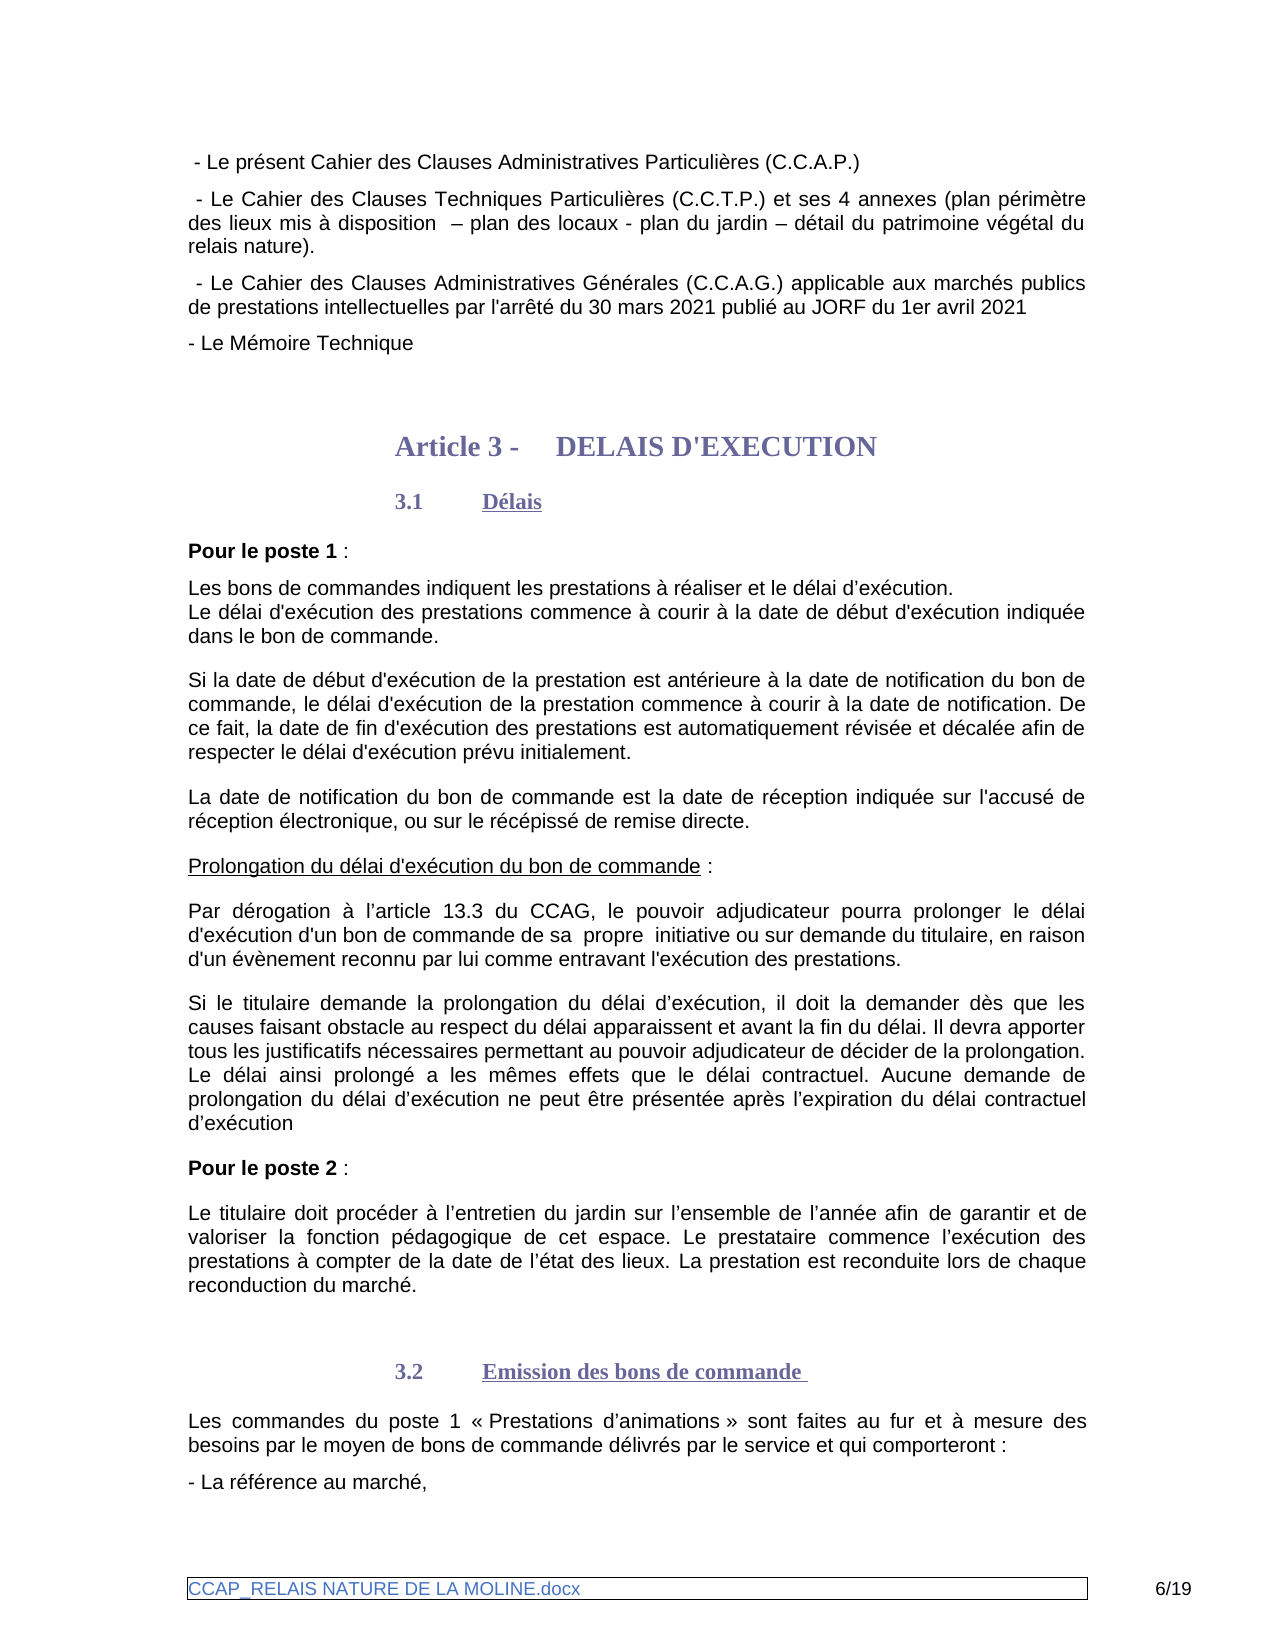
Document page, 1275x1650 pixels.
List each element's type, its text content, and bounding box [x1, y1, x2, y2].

text Le titulaire doit procéder à l’entretien du jardin sur l’ensemble de l’année afin de garantir et de valoriser la fonction pédagogique de cet espace. Le prestataire commence l’exécution des prestations à compter de la date de l’état des lieux. La prestation est reconduite lors de chaque reconduction du marché. [188, 1201, 1087, 1296]
text - Le Cahier des Clauses Techniques Particulières (C.C.T.P.) et ses 4 annexes (plan périmètre des lieux mis à disposition – plan des locaux - plan du jardin – détail du patrimoine végétal du relais nature). [188, 186, 1087, 258]
text Pour le poste 1 : [188, 539, 1087, 563]
subtitle Délais [365, 488, 1087, 514]
text La date de notification du bon de commande est la date de réception indiquée sur l'accusé de réception électronique, ou sur le récépissé de remise directe. [188, 785, 1087, 833]
text Pour le poste 2 : [188, 1156, 1087, 1180]
text Les bons de commandes indiquent les prestations à réaliser et le délai d’exécution. [188, 576, 1087, 599]
text - Le présent Cahier des Clauses Administratives Particulières (C.C.A.P.) [188, 150, 1087, 174]
text Les commandes du poste 1 « Prestations d’animations » sont faites au fur et à mesure des besoins par le moyen de bons de commande délivrés par le service et qui comporteront : [188, 1409, 1087, 1457]
text - La référence au marché, [188, 1469, 1087, 1493]
subtitle Emission des bons de commande [365, 1358, 1087, 1384]
text Si le titulaire demande la prolongation du délai d’exécution, il doit la demander dès que les causes faisant obstacle au respect du délai apparaissent et avant la fin du délai. Il devra apporter tous les justificatifs nécessaires permettant au pouvoir adjudicateur de décider de la prolongation. Le délai ainsi prolongé a les mêmes effets que le délai contractuel. Aucune demande de prolongation du délai d’exécution ne peut être présentée après l’expiration du délai contractuel d’exécution [188, 991, 1087, 1135]
subtitle DELAIS D'EXECUTION [365, 429, 1087, 463]
text Prolongation du délai d'exécution du bon de commande : [188, 854, 1087, 878]
text Le délai d'exécution des prestations commence à courir à la date de début d'exécution indiquée dans le bon de commande. [188, 599, 1087, 647]
text Par dérogation à l’article 13.3 du CCAG, le pouvoir adjudicateur pourra prolonger le délai d'exécution d'un bon de commande de sa propre initiative ou sur demande du titulaire, en raison d'un évènement reconnu par lui comme entravant l'exécution des prestations. [188, 898, 1087, 970]
text Si la date de début d'exécution de la prestation est antérieure à la date de notification du bon de commande, le délai d'exécution de la prestation commence à courir à la date de notification. De ce fait, la date de fin d'exécution des prestations est automatiquement révisée et décalée afin de respecter le délai d'exécution prévu initialement. [188, 668, 1087, 764]
list - Le Mémoire Technique [188, 331, 1087, 355]
text - Le Cahier des Clauses Administratives Générales (C.C.A.G.) applicable aux marchés publics de prestations intellectuelles par l'arrêté du 30 mars 2021 publié au JORF du 1er avril 2021 [188, 271, 1087, 319]
